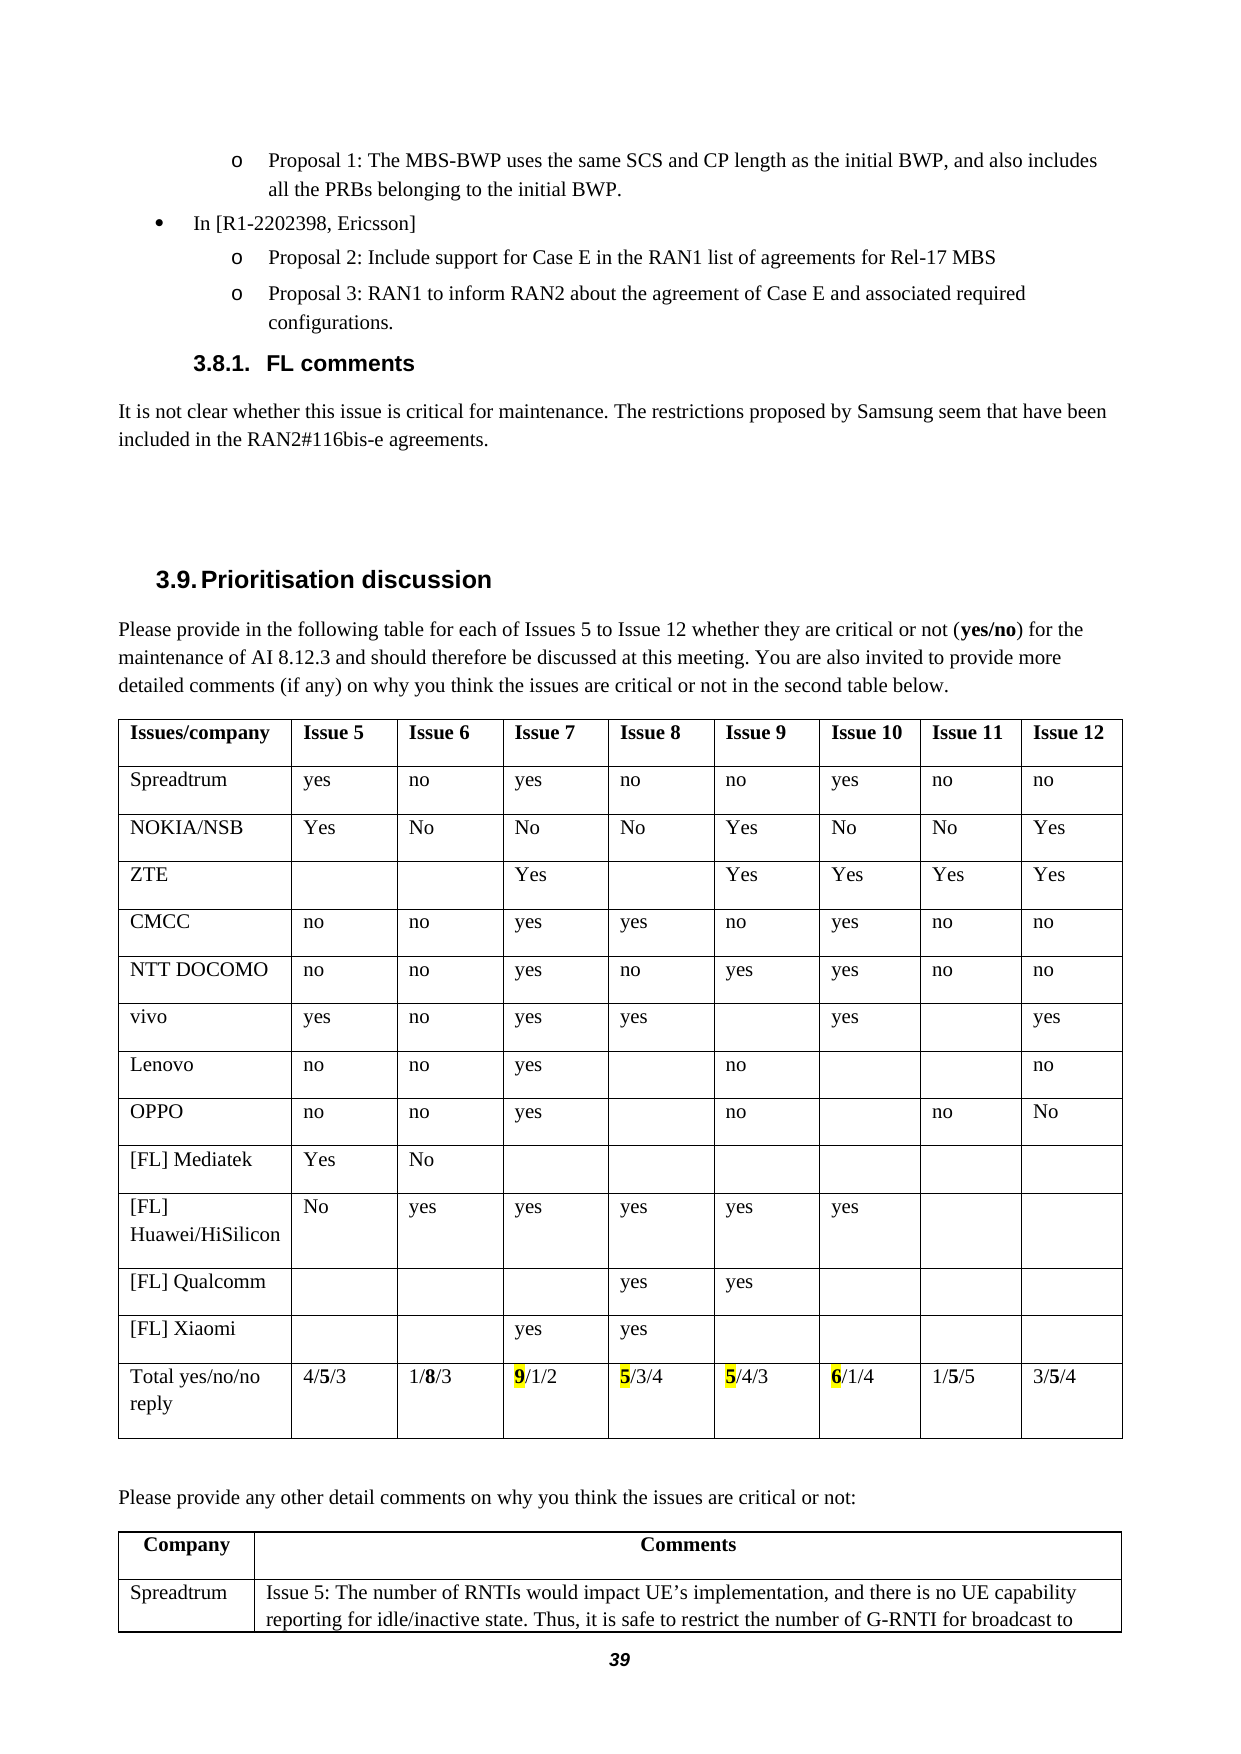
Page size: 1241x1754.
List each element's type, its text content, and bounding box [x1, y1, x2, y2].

table_cell [820, 1099, 920, 1145]
table_cell yes [504, 1099, 608, 1145]
table_cell no [921, 767, 1021, 814]
table_cell Yes [715, 862, 819, 908]
table_cell [292, 1316, 397, 1363]
table_cell No [1022, 1099, 1122, 1145]
table_header Issue 5 [292, 720, 397, 766]
table_cell [1022, 1316, 1122, 1363]
table_cell [292, 1269, 397, 1315]
table_cell [1022, 1194, 1122, 1268]
table_cell 1/5/5 [921, 1364, 1021, 1438]
table_cell [715, 1146, 819, 1193]
table_cell [FL] Mediatek [119, 1146, 291, 1193]
table_cell yes [820, 1194, 920, 1268]
table_cell yes [1022, 1004, 1122, 1051]
table_cell Spreadtrum [119, 1580, 254, 1631]
table_cell [FL] Huawei/HiSilicon [119, 1194, 291, 1268]
table_cell [292, 862, 397, 908]
table_header Issue 9 [715, 720, 819, 766]
table_cell no [1022, 1052, 1122, 1098]
table_header Issue 12 [1022, 720, 1122, 766]
table_cell vivo [119, 1004, 291, 1051]
table_cell no [1022, 910, 1122, 956]
table_cell [504, 1146, 608, 1193]
table_cell yes [715, 957, 819, 1003]
table_cell 1/8/3 [398, 1364, 503, 1438]
table_cell [820, 1316, 920, 1363]
table_cell Yes [1022, 815, 1122, 861]
table_cell [715, 1004, 819, 1051]
table_cell No [504, 815, 608, 861]
table_cell [398, 1269, 503, 1315]
table_cell no [1022, 957, 1122, 1003]
subtitle Prioritisation discussion [156, 566, 1122, 594]
table_cell [820, 1146, 920, 1193]
table_cell yes [504, 1316, 608, 1363]
table_cell no [398, 957, 503, 1003]
table_cell [1022, 1146, 1122, 1193]
table_cell yes [504, 1004, 608, 1051]
table_cell no [398, 910, 503, 956]
subtitle FL comments [193, 350, 1122, 376]
table_cell [820, 1269, 920, 1315]
table_cell [398, 1316, 503, 1363]
table_cell Yes [504, 862, 608, 908]
table_cell Yes [820, 862, 920, 908]
list In [R1-2202398, Ericsson] [156, 211, 1122, 235]
table_cell [FL] Qualcomm [119, 1269, 291, 1315]
table_cell no [1022, 767, 1122, 814]
table_cell no [292, 1052, 397, 1098]
table_cell ZTE [119, 862, 291, 908]
table_cell OPPO [119, 1099, 291, 1145]
table_cell no [398, 1052, 503, 1098]
table_cell no [921, 957, 1021, 1003]
table_cell yes [715, 1194, 819, 1268]
table_cell [921, 1316, 1021, 1363]
table_cell [609, 862, 714, 908]
list Proposal 2: Include support for Case E in the RAN1 list of agreements for Rel-17 MBS [231, 245, 1122, 270]
table_cell yes [504, 767, 608, 814]
table_cell [921, 1269, 1021, 1315]
table_cell No [398, 815, 503, 861]
table_cell no [715, 1052, 819, 1098]
table_cell 9/1/2 [504, 1364, 608, 1438]
table_cell yes [292, 1004, 397, 1051]
table_cell no [921, 1099, 1021, 1145]
table_cell no [398, 767, 503, 814]
table_cell no [715, 767, 819, 814]
table_cell no [921, 910, 1021, 956]
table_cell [255, 1580, 1121, 1631]
table_header Company [119, 1533, 254, 1579]
table_header Comments [255, 1533, 1121, 1579]
table_cell yes [609, 1004, 714, 1051]
table_cell Yes [292, 1146, 397, 1193]
table_cell CMCC [119, 910, 291, 956]
table_header Issue 6 [398, 720, 503, 766]
table_cell yes [504, 1194, 608, 1268]
table_cell yes [820, 957, 920, 1003]
table_cell No [921, 815, 1021, 861]
table_header Issue 10 [820, 720, 920, 766]
table_cell no [292, 910, 397, 956]
table_cell no [398, 1004, 503, 1051]
table_cell no [292, 957, 397, 1003]
table_cell yes [820, 767, 920, 814]
table_cell no [292, 1099, 397, 1145]
table_cell no [609, 957, 714, 1003]
table_cell [921, 1146, 1021, 1193]
table_header Issue 11 [921, 720, 1021, 766]
table_cell Yes [921, 862, 1021, 908]
table_cell yes [609, 1194, 714, 1268]
table_cell [715, 1316, 819, 1363]
table_header Issue 8 [609, 720, 714, 766]
table_cell yes [609, 910, 714, 956]
table_cell No [398, 1146, 503, 1193]
text It is not clear whether this issue is critical for maintenance. The restrictions proposed by Samsung seem that have been included in the RAN2#116bis-e agreements. [118, 399, 1122, 451]
table_cell 3/5/4 [1022, 1364, 1122, 1438]
table_cell yes [398, 1194, 503, 1268]
table_cell 4/5/3 [292, 1364, 397, 1438]
table_cell Yes [1022, 862, 1122, 908]
table_cell NTT DOCOMO [119, 957, 291, 1003]
table_cell [921, 1194, 1021, 1268]
table_cell yes [609, 1316, 714, 1363]
table_cell 5/3/4 [609, 1364, 714, 1438]
table_cell [609, 1146, 714, 1193]
table_cell no [715, 910, 819, 956]
table_cell no [398, 1099, 503, 1145]
table_cell yes [504, 957, 608, 1003]
table_cell [1022, 1269, 1122, 1315]
table_header Issue 7 [504, 720, 608, 766]
table_cell No [609, 815, 714, 861]
table_cell 5/4/3 [715, 1364, 819, 1438]
table_cell yes [292, 767, 397, 814]
table_cell [609, 1099, 714, 1145]
table_cell yes [715, 1269, 819, 1315]
table_cell Spreadtrum [119, 767, 291, 814]
table_cell [FL] Xiaomi [119, 1316, 291, 1363]
text Please provide in the following table for each of Issues 5 to Issue 12 whether they are critical or not (yes/no) for the maintenance of AI 8.12.3 and should therefore be discussed at this meeting. You are also invited to provide more detailed comments (if any) on why you think the issues are critical or not in the second table below. [118, 617, 1122, 697]
text Please provide any other detail comments on why you think the issues are critical or not: [118, 1485, 1122, 1509]
table_cell [398, 862, 503, 908]
table_cell Yes [292, 815, 397, 861]
table_cell Total yes/no/no reply [119, 1364, 291, 1438]
table_cell [609, 1052, 714, 1098]
table_cell yes [820, 910, 920, 956]
table_cell no [609, 767, 714, 814]
table_cell Yes [715, 815, 819, 861]
table_cell no [715, 1099, 819, 1145]
table_cell yes [609, 1269, 714, 1315]
table_cell [921, 1004, 1021, 1051]
list Proposal 1: The MBS-BWP uses the same SCS and CP length as the initial BWP, and also includes all the PRBs belonging to the initial BWP. [231, 148, 1122, 201]
table_header Issues/company [119, 720, 291, 766]
list Proposal 3: RAN1 to inform RAN2 about the agreement of Case E and associated required configurations. [231, 281, 1122, 334]
table_cell No [292, 1194, 397, 1268]
table_cell [820, 1052, 920, 1098]
table_cell NOKIA/NSB [119, 815, 291, 861]
table_cell yes [504, 1052, 608, 1098]
table_cell [921, 1052, 1021, 1098]
table_cell yes [820, 1004, 920, 1051]
table_cell yes [504, 910, 608, 956]
table_cell 6/1/4 [820, 1364, 920, 1438]
table_cell Lenovo [119, 1052, 291, 1098]
table_cell [504, 1269, 608, 1315]
table_cell No [820, 815, 920, 861]
